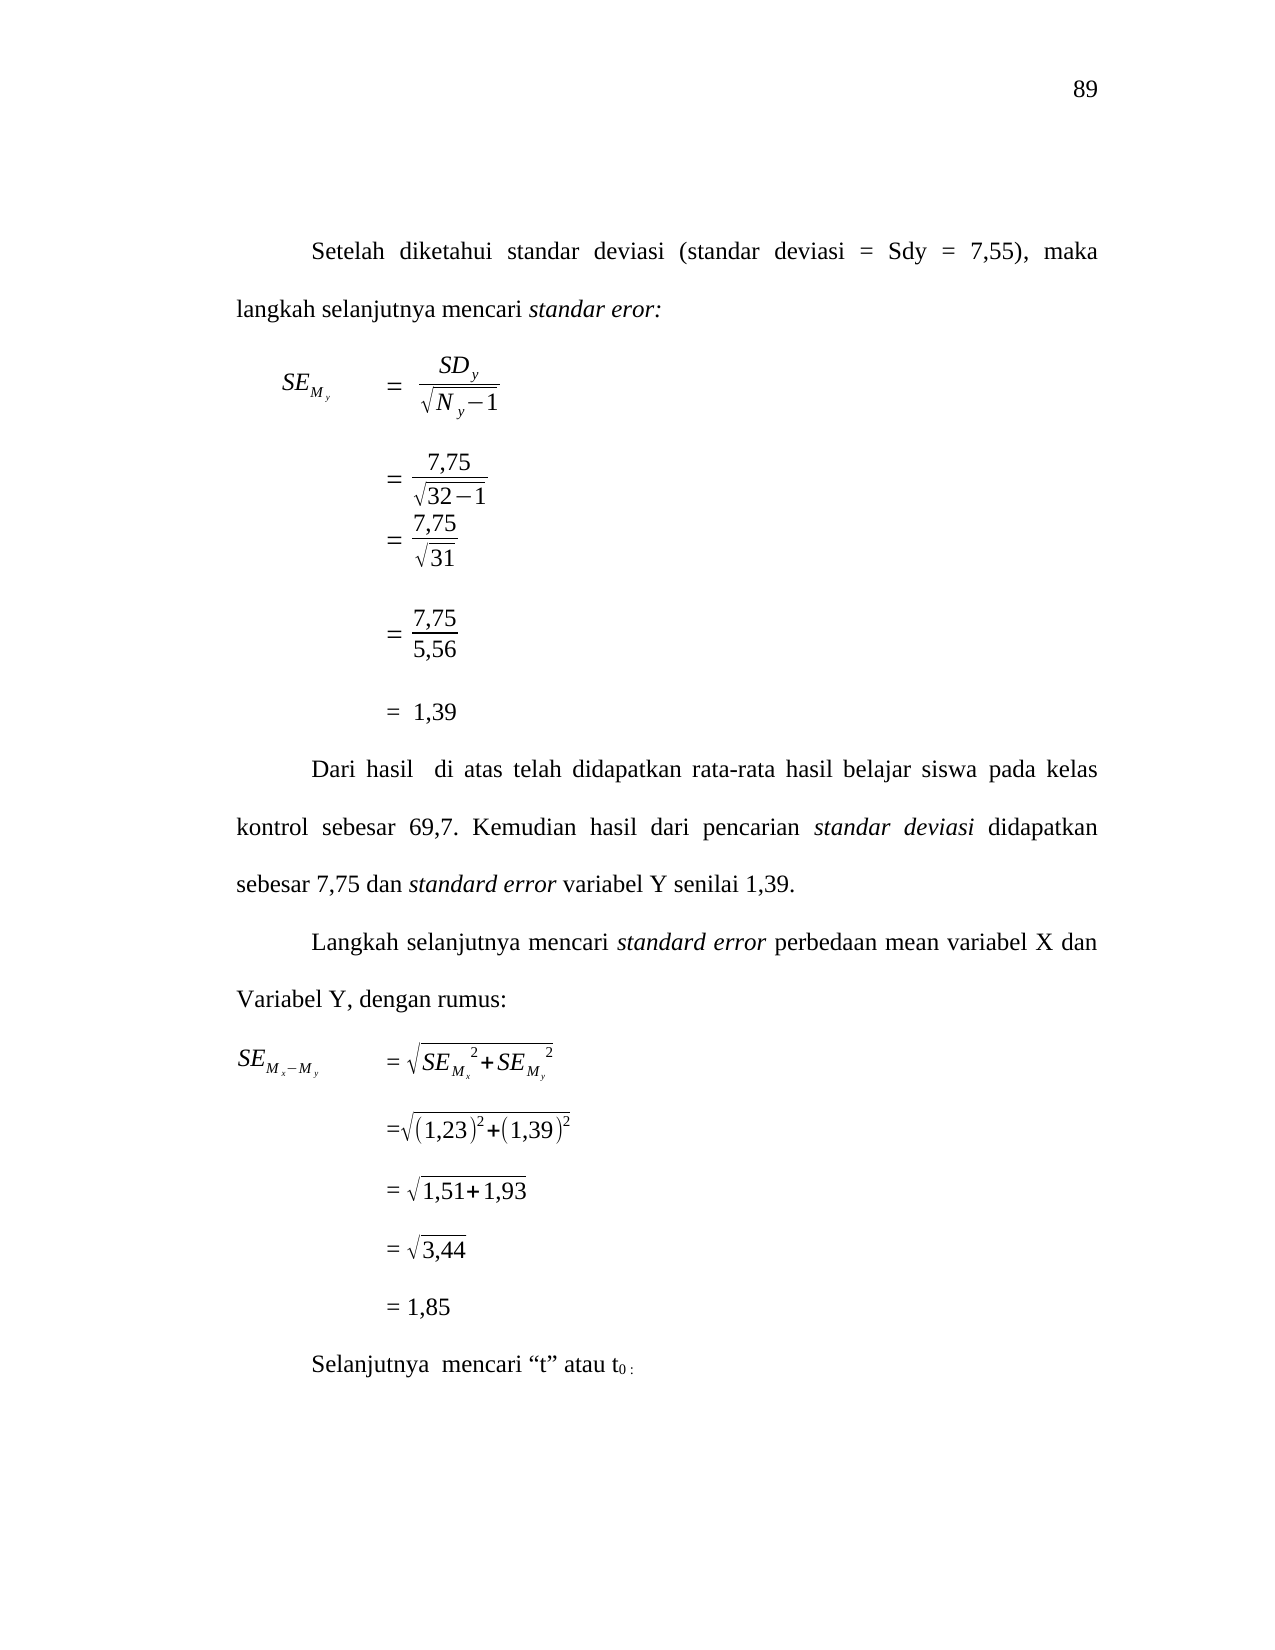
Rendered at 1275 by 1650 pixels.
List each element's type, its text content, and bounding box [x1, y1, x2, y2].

text = [311, 1174, 1098, 1204]
text = [281, 351, 1098, 420]
text = [236, 1042, 1098, 1082]
text = 1,39 [311, 697, 1098, 726]
text Langkah selanjutnya mencari standard error perbedaan mean variabel X dan Variabel Y, dengan rumus: [236, 927, 1098, 1013]
text = [311, 1233, 1098, 1263]
text Selanjutnya mencari “t” atau t0 : [236, 1349, 1098, 1378]
text = [311, 510, 1098, 571]
text = [311, 604, 1098, 663]
text Dari hasil di atas telah didapatkan rata-rata hasil belajar siswa pada kelas kontrol sebesar 69,7. Kemudian hasil dari pencarian standar deviasi didapatkan sebesar 7,75 dan standard error variabel Y senilai 1,39. [236, 754, 1098, 898]
text = 1,85 [311, 1292, 1098, 1320]
text = [236, 449, 1098, 510]
text Setelah diketahui standar deviasi (standar deviasi = Sdy = 7,55), maka langkah selanjutnya mencari standar eror: [236, 236, 1098, 322]
text = [311, 1110, 1098, 1146]
